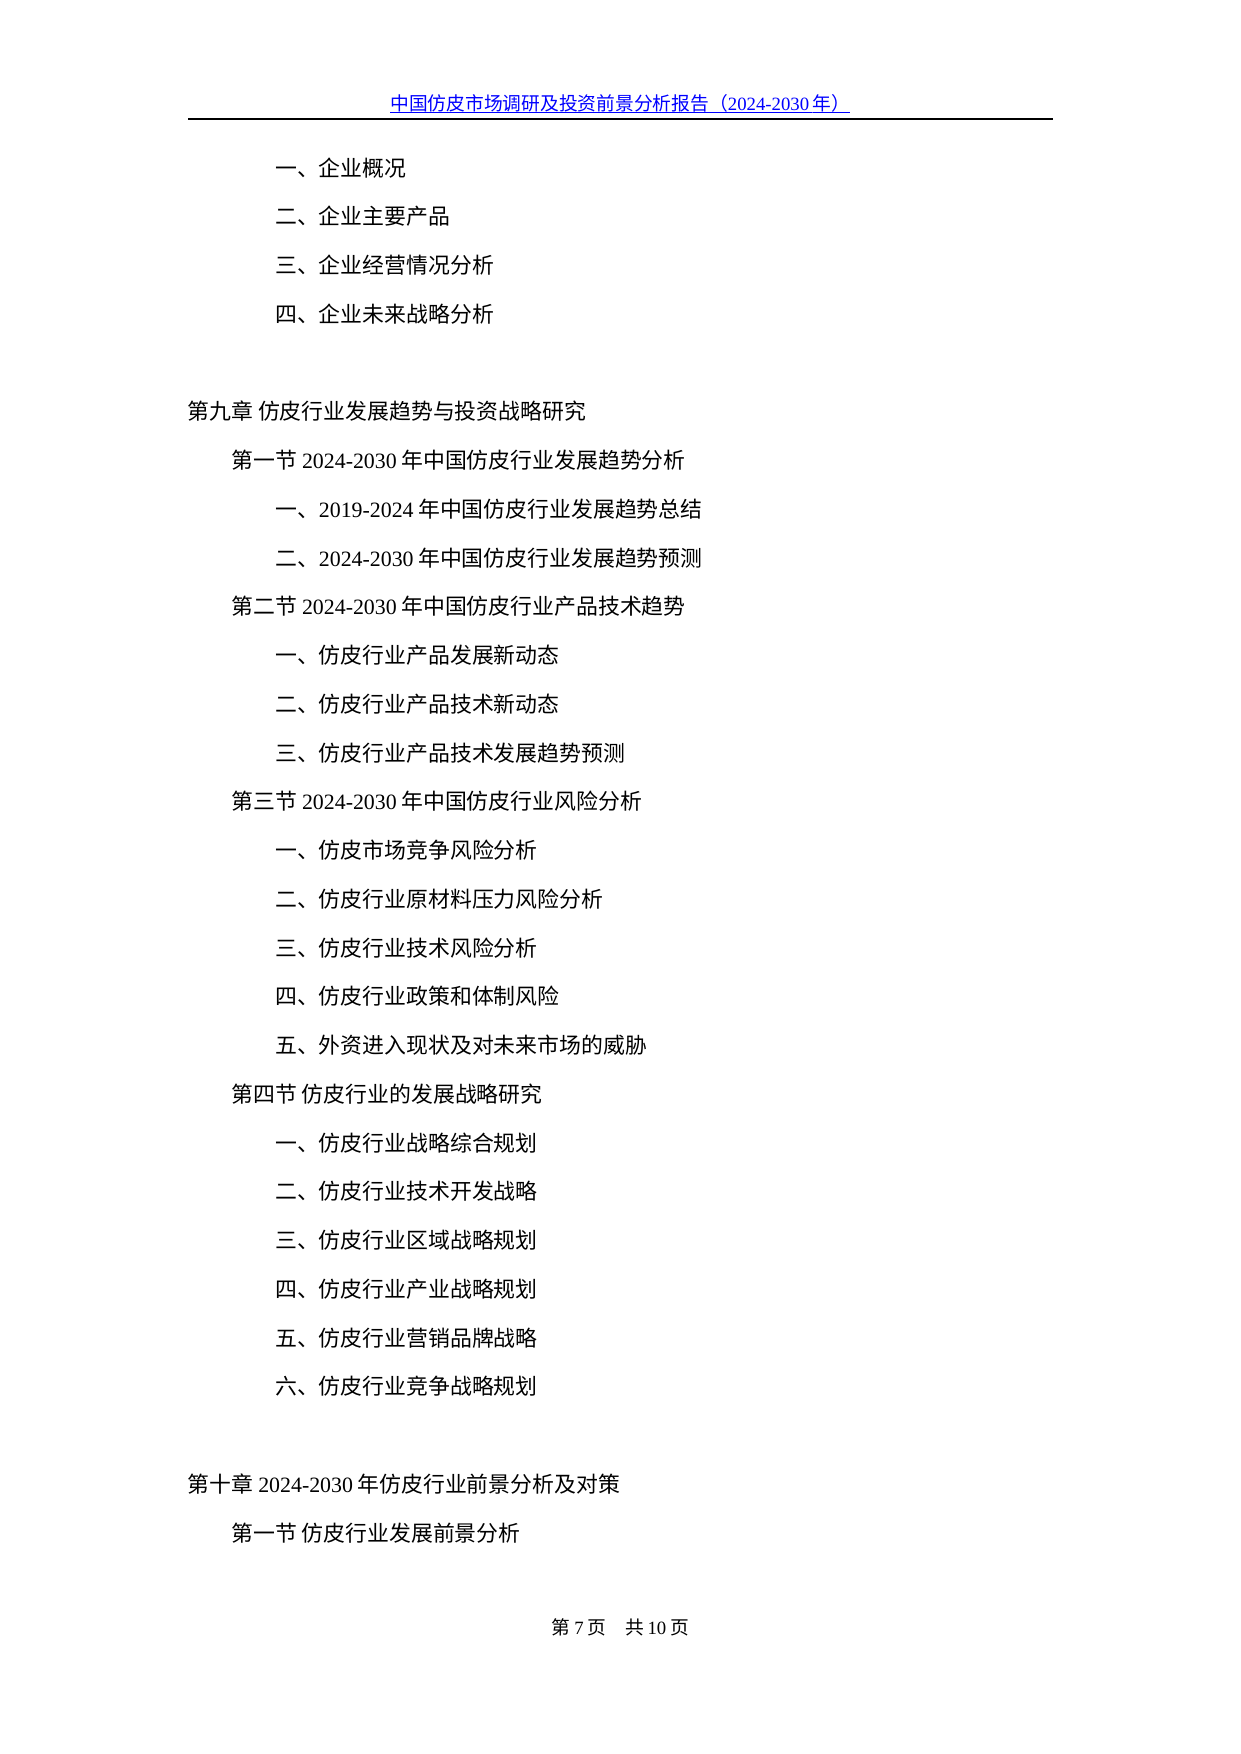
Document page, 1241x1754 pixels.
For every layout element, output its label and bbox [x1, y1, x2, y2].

text [187, 150, 1053, 1548]
